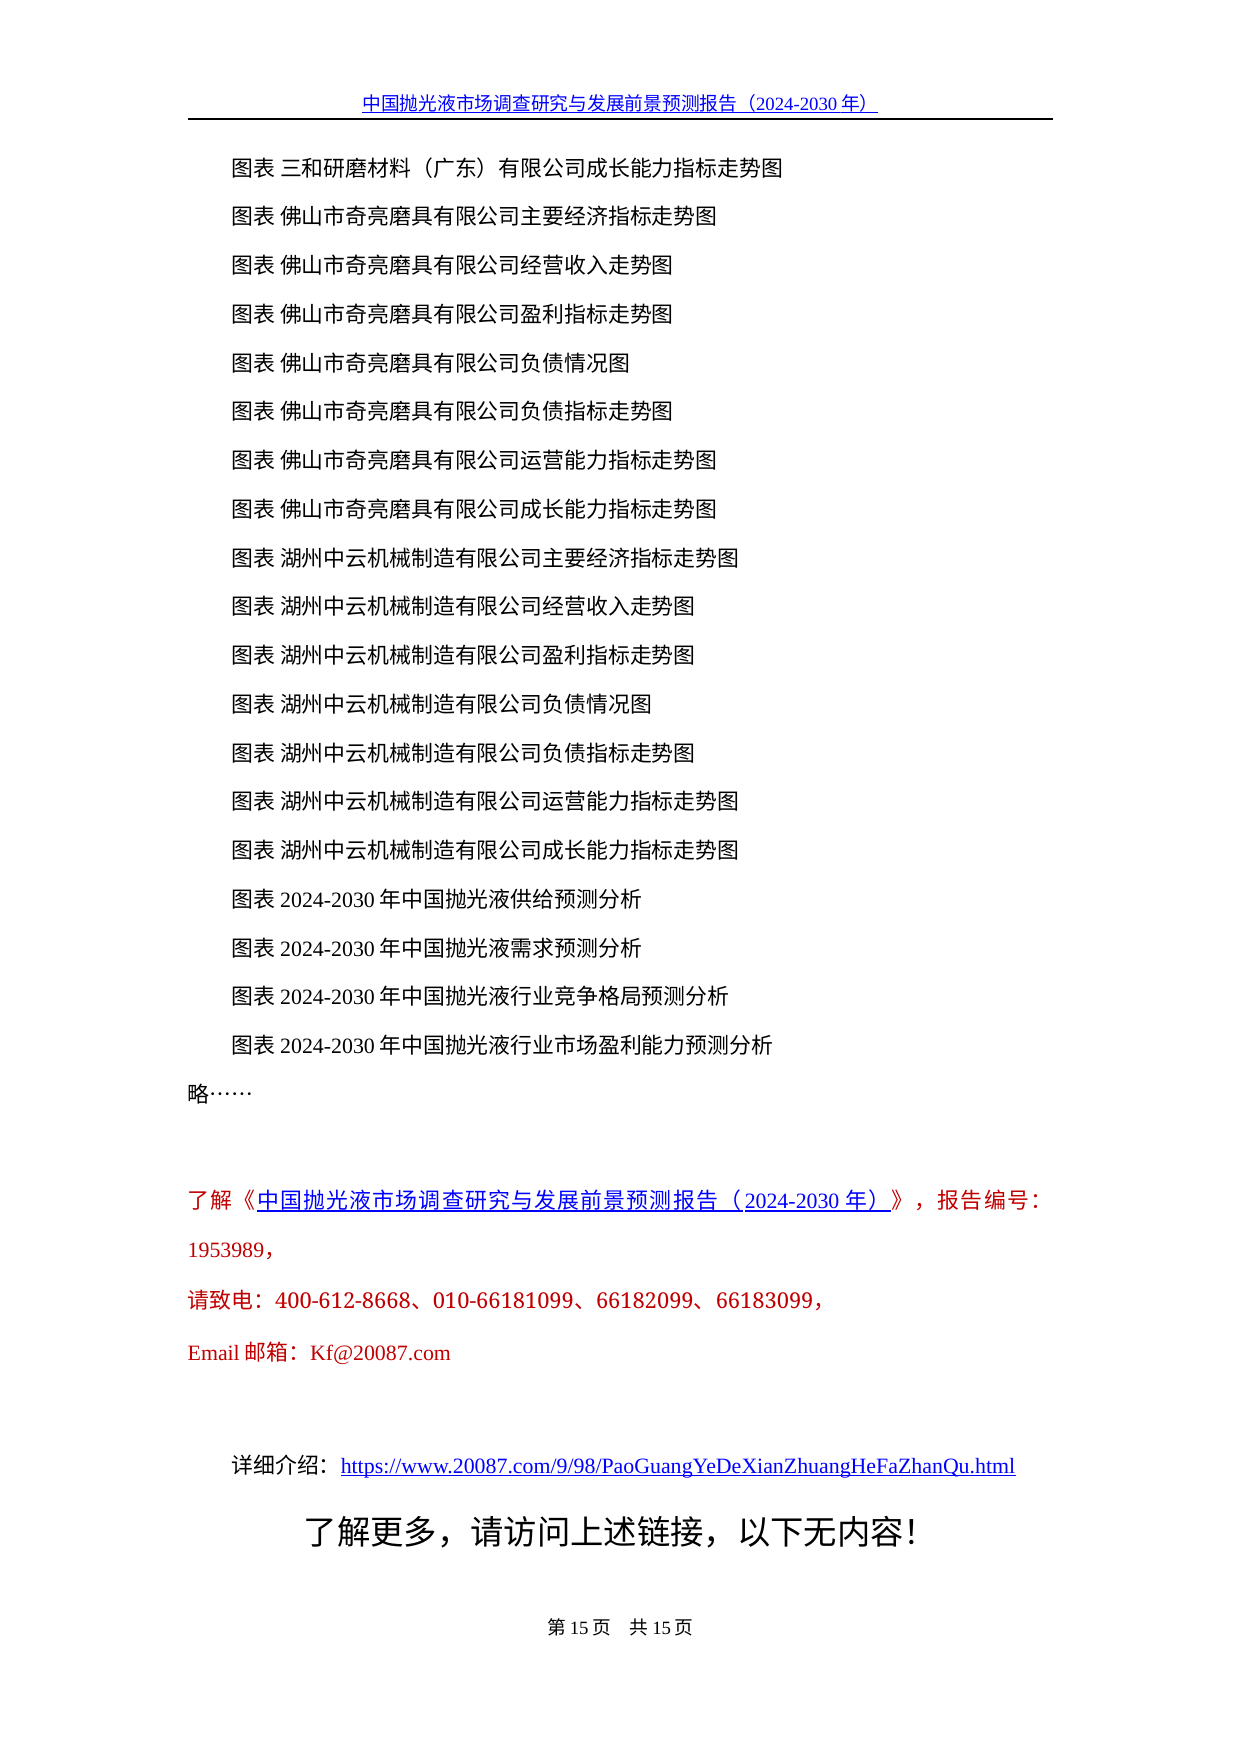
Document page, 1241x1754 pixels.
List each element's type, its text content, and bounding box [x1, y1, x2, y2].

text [187, 150, 1053, 1109]
text 请致电：400-612-8668、010-66181099、66182099、66183099， [187, 1283, 1053, 1316]
title 了解更多，请访问上述链接，以下无内容！ [187, 1498, 1053, 1563]
text 了解《中国抛光液市场调查研究与发展前景预测报告（2024-2030年）》，报告编号：1953989， [187, 1183, 1053, 1264]
text Email邮箱：Kf@20087.com [187, 1335, 1053, 1367]
text 详细介绍：https://www.20087.com/9/98/PaoGuangYeDeXianZhuangHeFaZhanQu.html [187, 1448, 1053, 1480]
